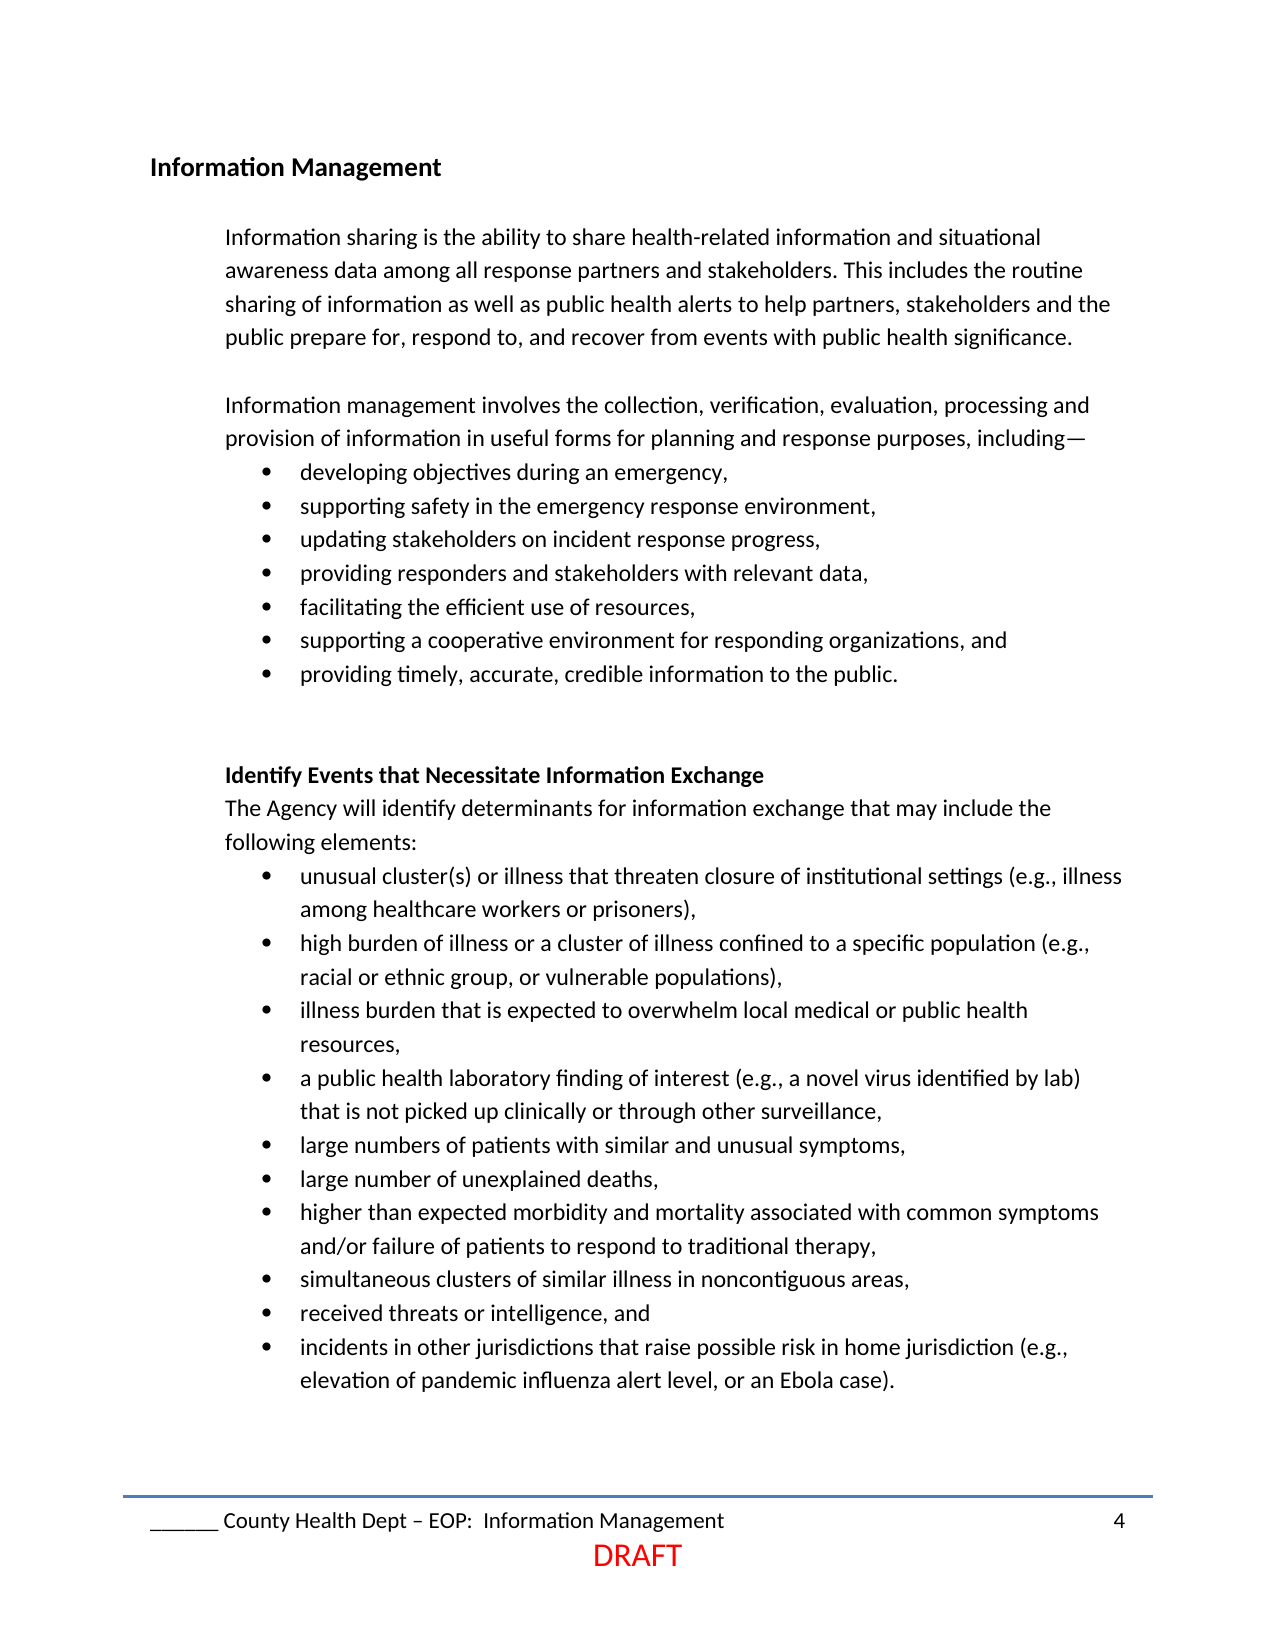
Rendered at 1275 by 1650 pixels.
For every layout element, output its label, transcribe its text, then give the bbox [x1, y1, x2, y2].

list illness burden that is expected to overwhelm local medical or public health resources, [262, 995, 1125, 1058]
list developing objectives during an emergency, [262, 457, 1125, 486]
list supporting safety in the emergency response environment, [262, 491, 1125, 520]
text Identify Events that Necessitate Information Exchange [225, 760, 1125, 789]
text Information sharing is the ability to share health-related information and situational awareness data among all response partners and stakeholders. This includes the routine sharing of information as well as public health alerts to help partners, stakeholders and the public prepare for, respond to, and recover from events with public health significance. [225, 222, 1125, 352]
text Information management involves the collection, verification, evaluation, processing and provision of information in useful forms for planning and response purposes, including— [225, 390, 1125, 453]
list updating stakeholders on incident response progress, [262, 524, 1125, 554]
list facilitating the efficient use of resources, [262, 592, 1125, 621]
list large number of unexplained deaths, [262, 1164, 1125, 1193]
list a public health laboratory finding of interest (e.g., a novel virus identified by lab) that is not picked up clinically or through other surveillance, [262, 1063, 1125, 1126]
list received threats or intelligence, and [262, 1298, 1125, 1327]
list providing timely, accurate, credible information to the public. [262, 659, 1125, 688]
text The Agency will identify determinants for information exchange that may include the following elements: [225, 793, 1125, 856]
list providing responders and stakeholders with relevant data, [262, 558, 1125, 587]
list higher than expected morbidity and mortality associated with common symptoms and/or failure of patients to respond to traditional therapy, [262, 1197, 1125, 1260]
text Information Management [150, 150, 1125, 183]
list large numbers of patients with similar and unusual symptoms, [262, 1130, 1125, 1159]
list unusual cluster(s) or illness that threaten closure of institutional settings (e.g., illness among healthcare workers or prisoners), [262, 861, 1125, 924]
list supporting a cooperative environment for responding organizations, and [262, 625, 1125, 654]
list high burden of illness or a cluster of illness confined to a specific population (e.g., racial or ethnic group, or vulnerable populations), [262, 928, 1125, 991]
list simultaneous clusters of similar illness in noncontiguous areas, [262, 1264, 1125, 1294]
list incidents in other jurisdictions that raise possible risk in home jurisdiction (e.g., elevation of pandemic influenza alert level, or an Ebola case). [262, 1332, 1125, 1395]
